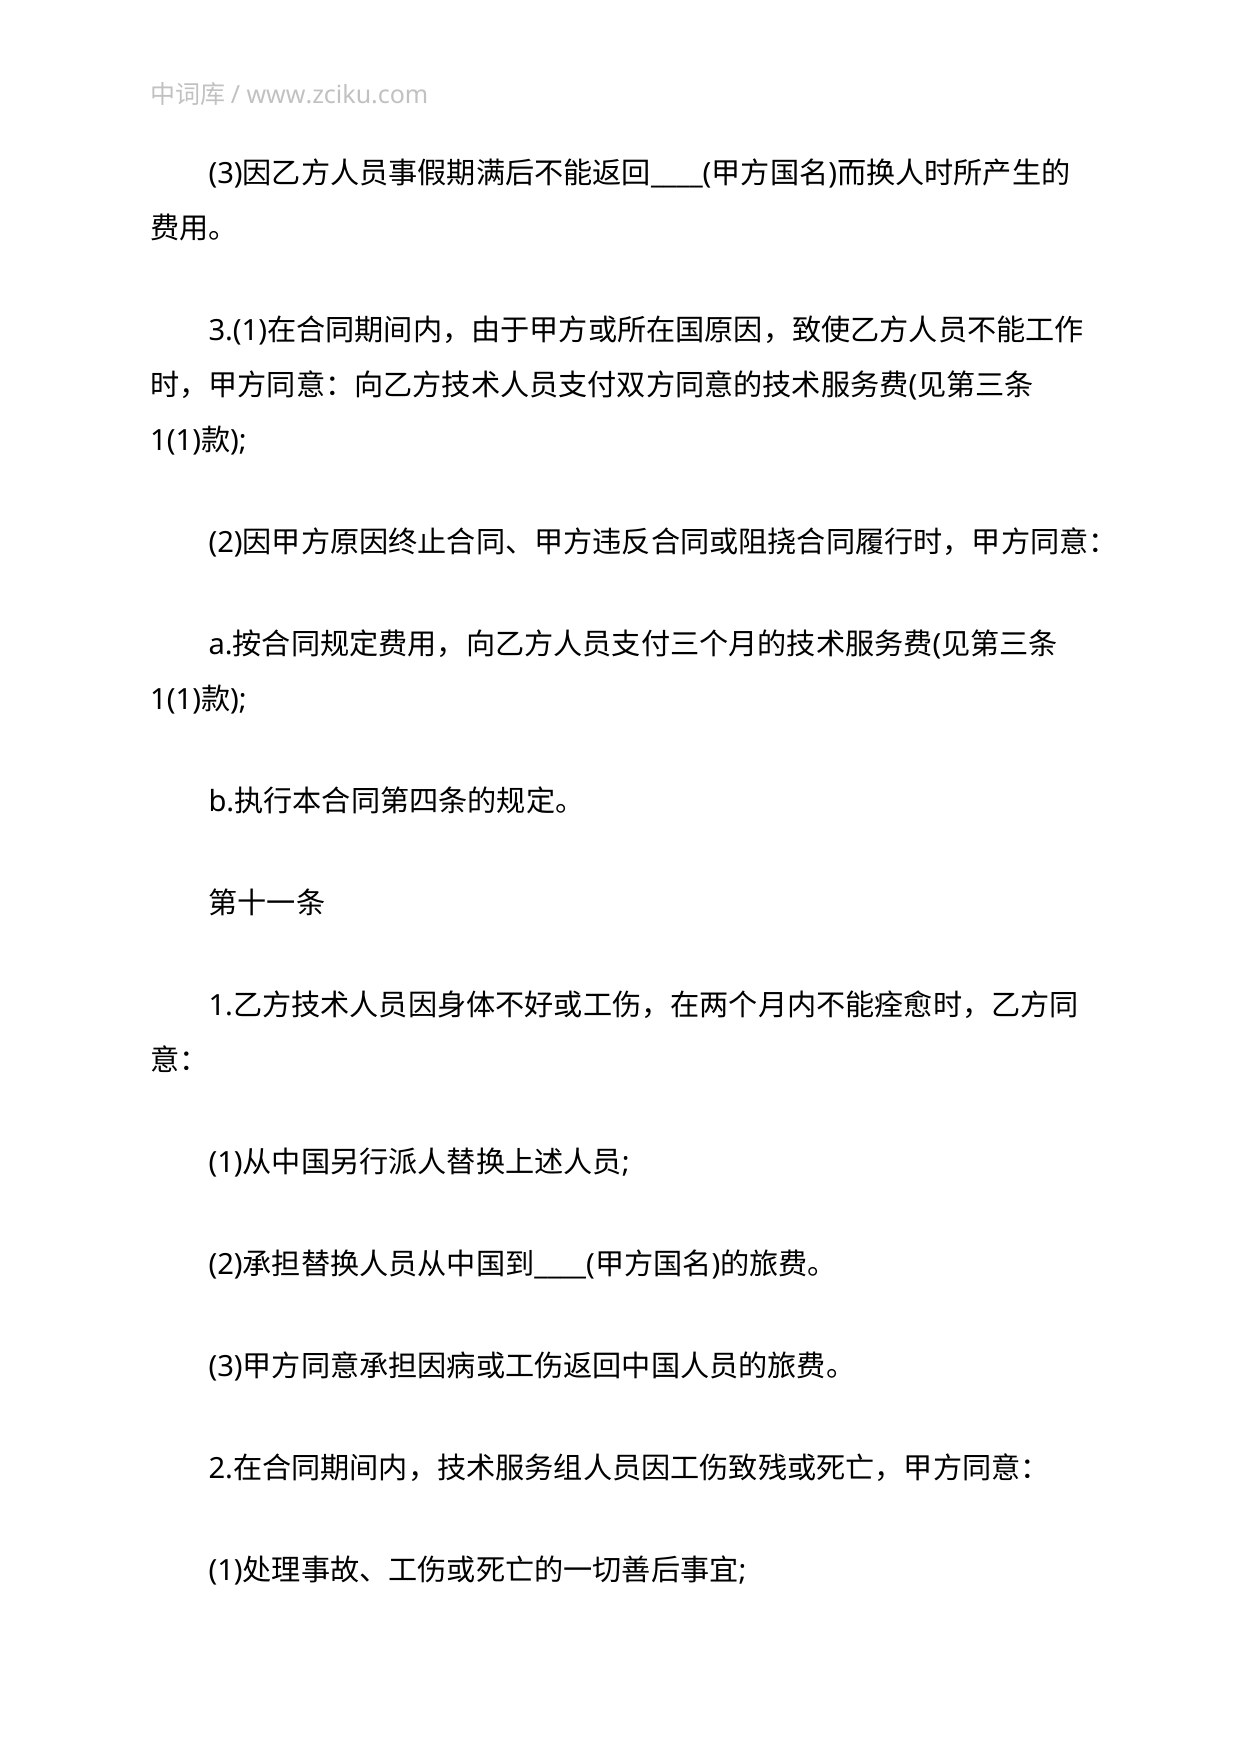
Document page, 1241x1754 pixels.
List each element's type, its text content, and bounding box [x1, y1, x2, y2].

text (3)甲方同意承担因病或工伤返回中国人员的旅费。 [150, 1342, 1090, 1384]
text a.按合同规定费用，向乙方人员支付三个月的技术服务费(见第三条1(1)款); [150, 621, 1090, 718]
text 2.在合同期间内，技术服务组人员因工伤致残或死亡，甲方同意： [150, 1444, 1090, 1487]
text (3)因乙方人员事假期满后不能返回____(甲方国名)而换人时所产生的费用。 [150, 150, 1090, 247]
text (2)因甲方原因终止合同、甲方违反合同或阻挠合同履行时，甲方同意： [150, 519, 1090, 561]
text (1)从中国另行派人替换上述人员; [150, 1138, 1090, 1181]
text 3.(1)在合同期间内，由于甲方或所在国原因，致使乙方人员不能工作时，甲方同意：向乙方技术人员支付双方同意的技术服务费(见第三条1(1)款); [150, 307, 1090, 459]
text b.执行本合同第四条的规定。 [150, 778, 1090, 820]
text 第十一条 [150, 880, 1090, 922]
text (1)处理事故、工伤或死亡的一切善后事宜; [150, 1546, 1090, 1588]
text 1.乙方技术人员因身体不好或工伤，在两个月内不能痊愈时，乙方同意： [150, 981, 1090, 1079]
text (2)承担替换人员从中国到____(甲方国名)的旅费。 [150, 1240, 1090, 1283]
